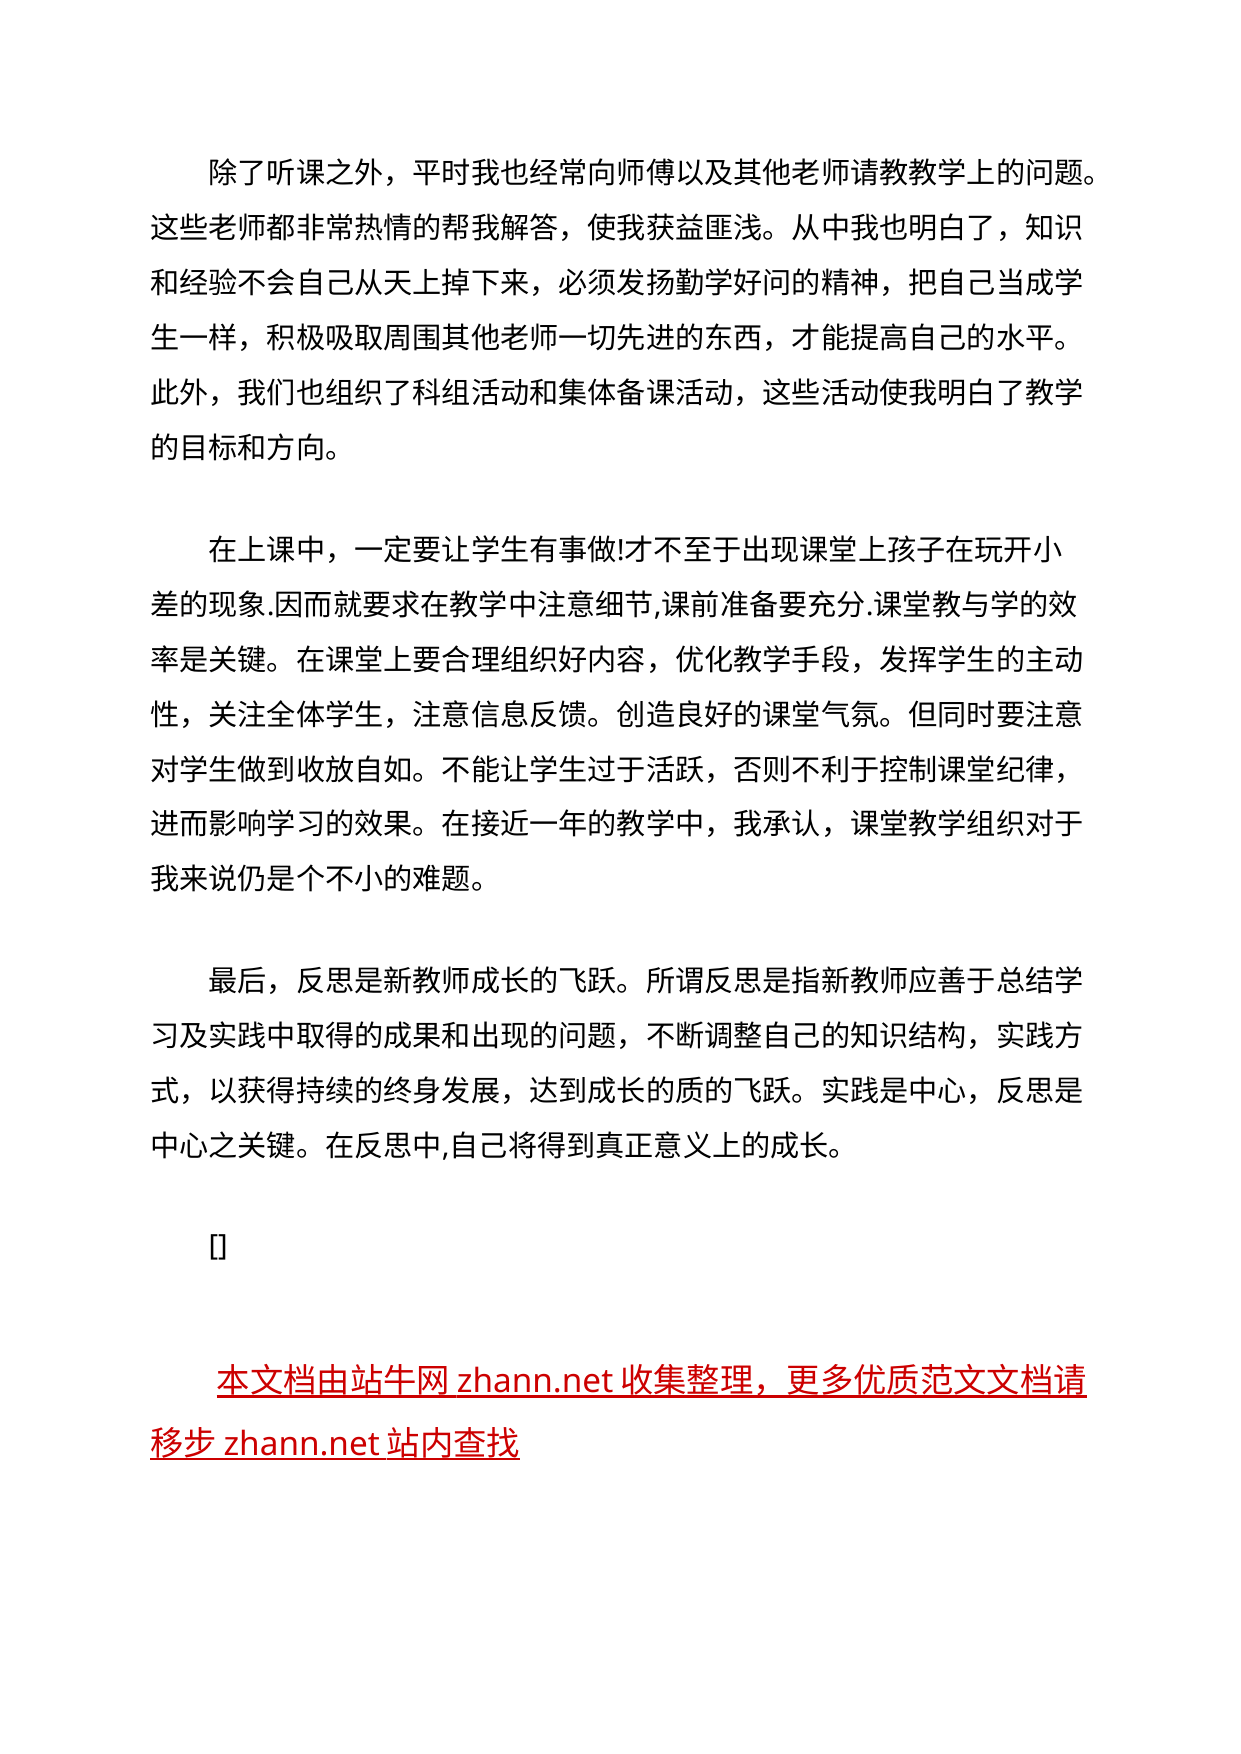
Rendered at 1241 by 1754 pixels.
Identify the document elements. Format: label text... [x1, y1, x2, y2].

text 最后，反思是新教师成长的飞跃。所谓反思是指新教师应善于总结学习及实践中取得的成果和出现的问题，不断调整自己的知识结构，实践方式，以获得持续的终身发展，达到成长的质的飞跃。实践是中心，反思是中心之关键。在反思中,自己将得到真正意义上的成长。 [150, 958, 1090, 1165]
text [] [150, 1224, 1090, 1264]
text 在上课中，一定要让学生有事做!才不至于出现课堂上孩子在玩开小差的现象.因而就要求在教学中注意细节,课前准备要充分.课堂教与学的效率是关键。在课堂上要合理组织好内容，优化教学手段，发挥学生的主动性，关注全体学生，注意信息反馈。创造良好的课堂气氛。但同时要注意对学生做到收放自如。不能让学生过于活跃，否则不利于控制课堂纪律，进而影响学习的效果。在接近一年的教学中，我承认，课堂教学组织对于我来说仍是个不小的难题。 [150, 526, 1090, 898]
text 本文档由站牛网zhann.net收集整理，更多优质范文文档请移步zhann.net站内查找 [150, 1354, 1090, 1465]
text 除了听课之外，平时我也经常向师傅以及其他老师请教教学上的问题。这些老师都非常热情的帮我解答，使我获益匪浅。从中我也明白了，知识和经验不会自己从天上掉下来，必须发扬勤学好问的精神，把自己当成学生一样，积极吸取周围其他老师一切先进的东西，才能提高自己的水平。此外，我们也组织了科组活动和集体备课活动，这些活动使我明白了教学的目标和方向。 [150, 150, 1090, 467]
